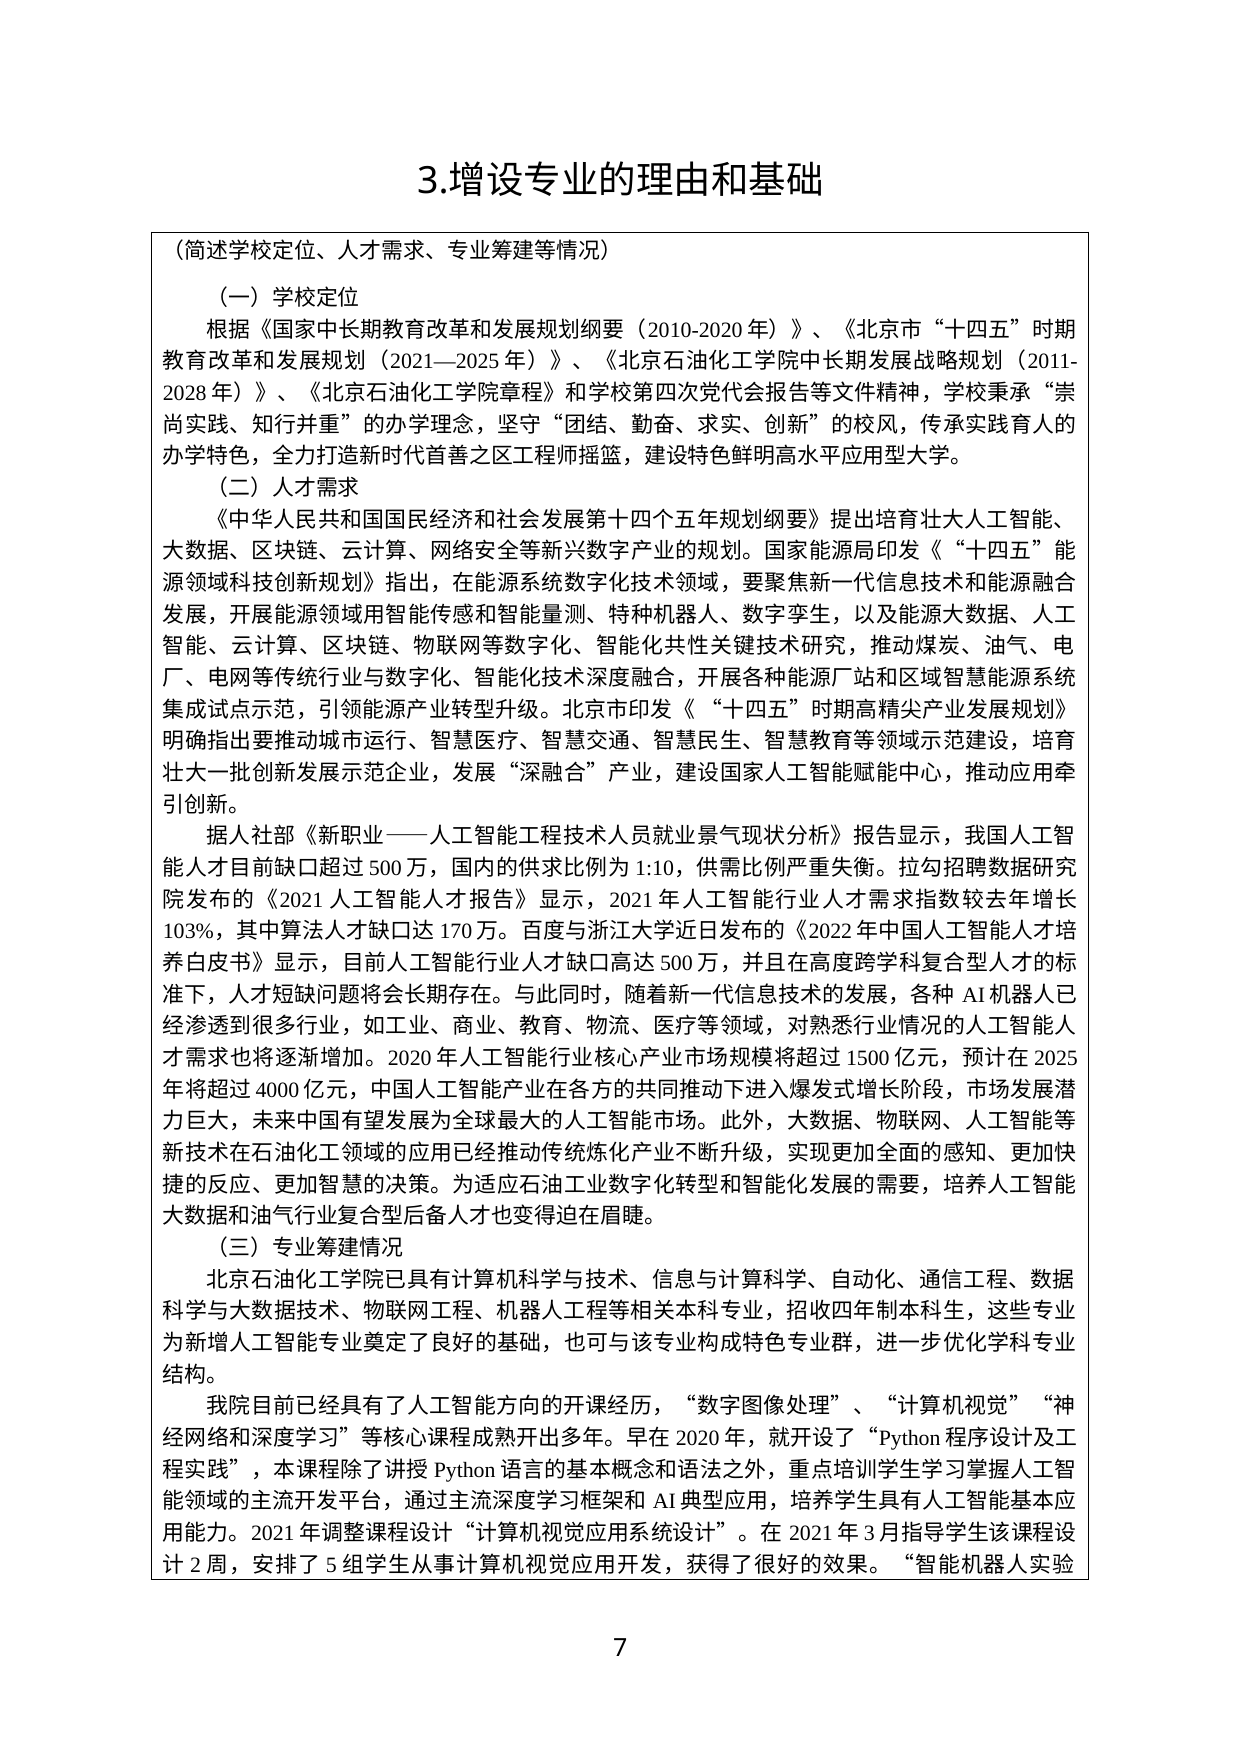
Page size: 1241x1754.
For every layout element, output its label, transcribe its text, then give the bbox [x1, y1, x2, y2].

text 注：专业平均年招生规模=学校当年本科招生数÷学校现有本科专业总数3.增设专业的理由和基础 [177, 150, 1063, 204]
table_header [152, 233, 1088, 1578]
